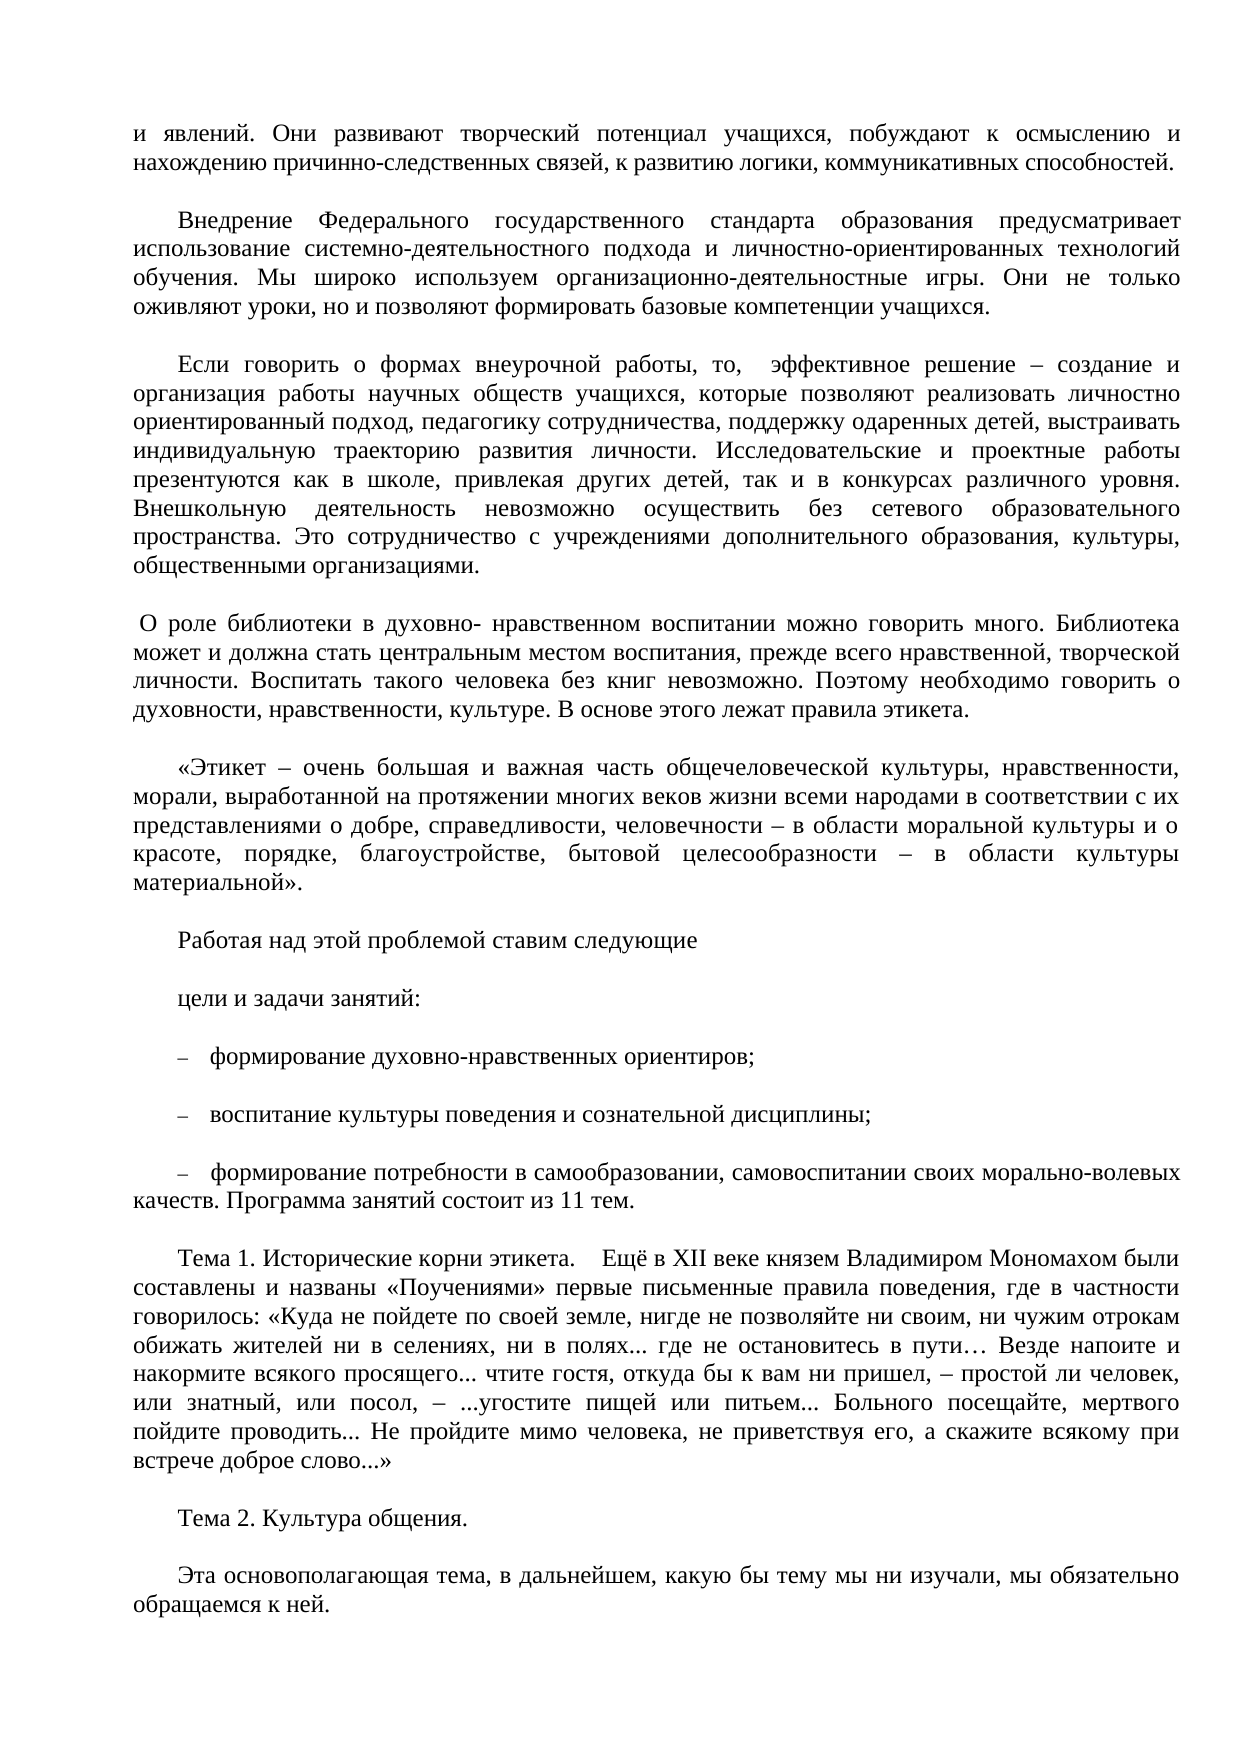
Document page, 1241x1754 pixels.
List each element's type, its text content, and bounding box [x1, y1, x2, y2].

text Эта основополагающая тема, в дальнейшем, какую бы тему мы ни изучали, мы обязательно обращаемся к ней. [133, 1561, 1181, 1618]
text Если говорить о формах внеурочной работы, то, эффективное решение – создание и организация работы научных обществ учащихся, которые позволяют реализовать личностно ориентированный подход, педагогику сотрудничества, поддержку одаренных детей, выстраивать индивидуальную траекторию развития личности. Исследовательские и проектные работы презентуются как в школе, привлекая других детей, так и в конкурсах различного уровня. Внешкольную деятельность невозможно осуществить без сетевого образовательного пространства. Это сотрудничество с учреждениями дополнительного образования, культуры, общественными организациями. [133, 349, 1181, 579]
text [133, 118, 1181, 176]
text Работая над этой проблемой ставим следующие [133, 925, 1181, 954]
text «Этикет – очень большая и важная часть общечеловеческой культуры, нравственности, морали, выработанной на протяжении многих веков жизни всеми народами в соответствии с их представлениями о добре, справедливости, человечности – в области моральной культуры и о красоте, порядке, благоустройстве, бытовой целесообразности – в области культуры материальной». [133, 752, 1181, 896]
text – формирование духовно-нравственных ориентиров; [133, 1041, 1181, 1070]
text цели и задачи занятий: [133, 983, 1181, 1012]
text – формирование потребности в самообразовании, самовоспитании своих морально-волевых качеств. Программа занятий состоит из 11 тем. [133, 1157, 1181, 1214]
text Тема 1. Исторические корни этикета. Ещё в XII веке князем Владимиром Мономахом были составлены и названы «Поучениями» первые письменные правила поведения, где в частности говорилось: «Куда не пойдете по своей земле, нигде не позволяйте ни своим, ни чужим отрокам обижать жителей ни в селениях, ни в полях... где не остановитесь в пути… Везде напоите и накормите всякого просящего... чтите гостя, откуда бы к вам ни пришел, – простой ли человек, или знатный, или посол, – ...угостите пищей или питьем... Больного посещайте, мертвого пойдите проводить... Не пройдите мимо человека, не приветствуя его, а скажите всякому при встрече доброе слово...» [133, 1243, 1181, 1473]
text – воспитание культуры поведения и сознательной дисциплины; [133, 1099, 1181, 1128]
text Тема 2. Культура общения. [133, 1503, 1181, 1531]
text О роле библиотеки в духовно- нравственном воспитании можно говорить много. Библиотека может и должна стать центральным местом воспитания, прежде всего нравственной, творческой личности. Воспитать такого человека без книг невозможно. Поэтому необходимо говорить о духовности, нравственности, культуре. В основе этого лежат правила этикета. [133, 608, 1181, 723]
